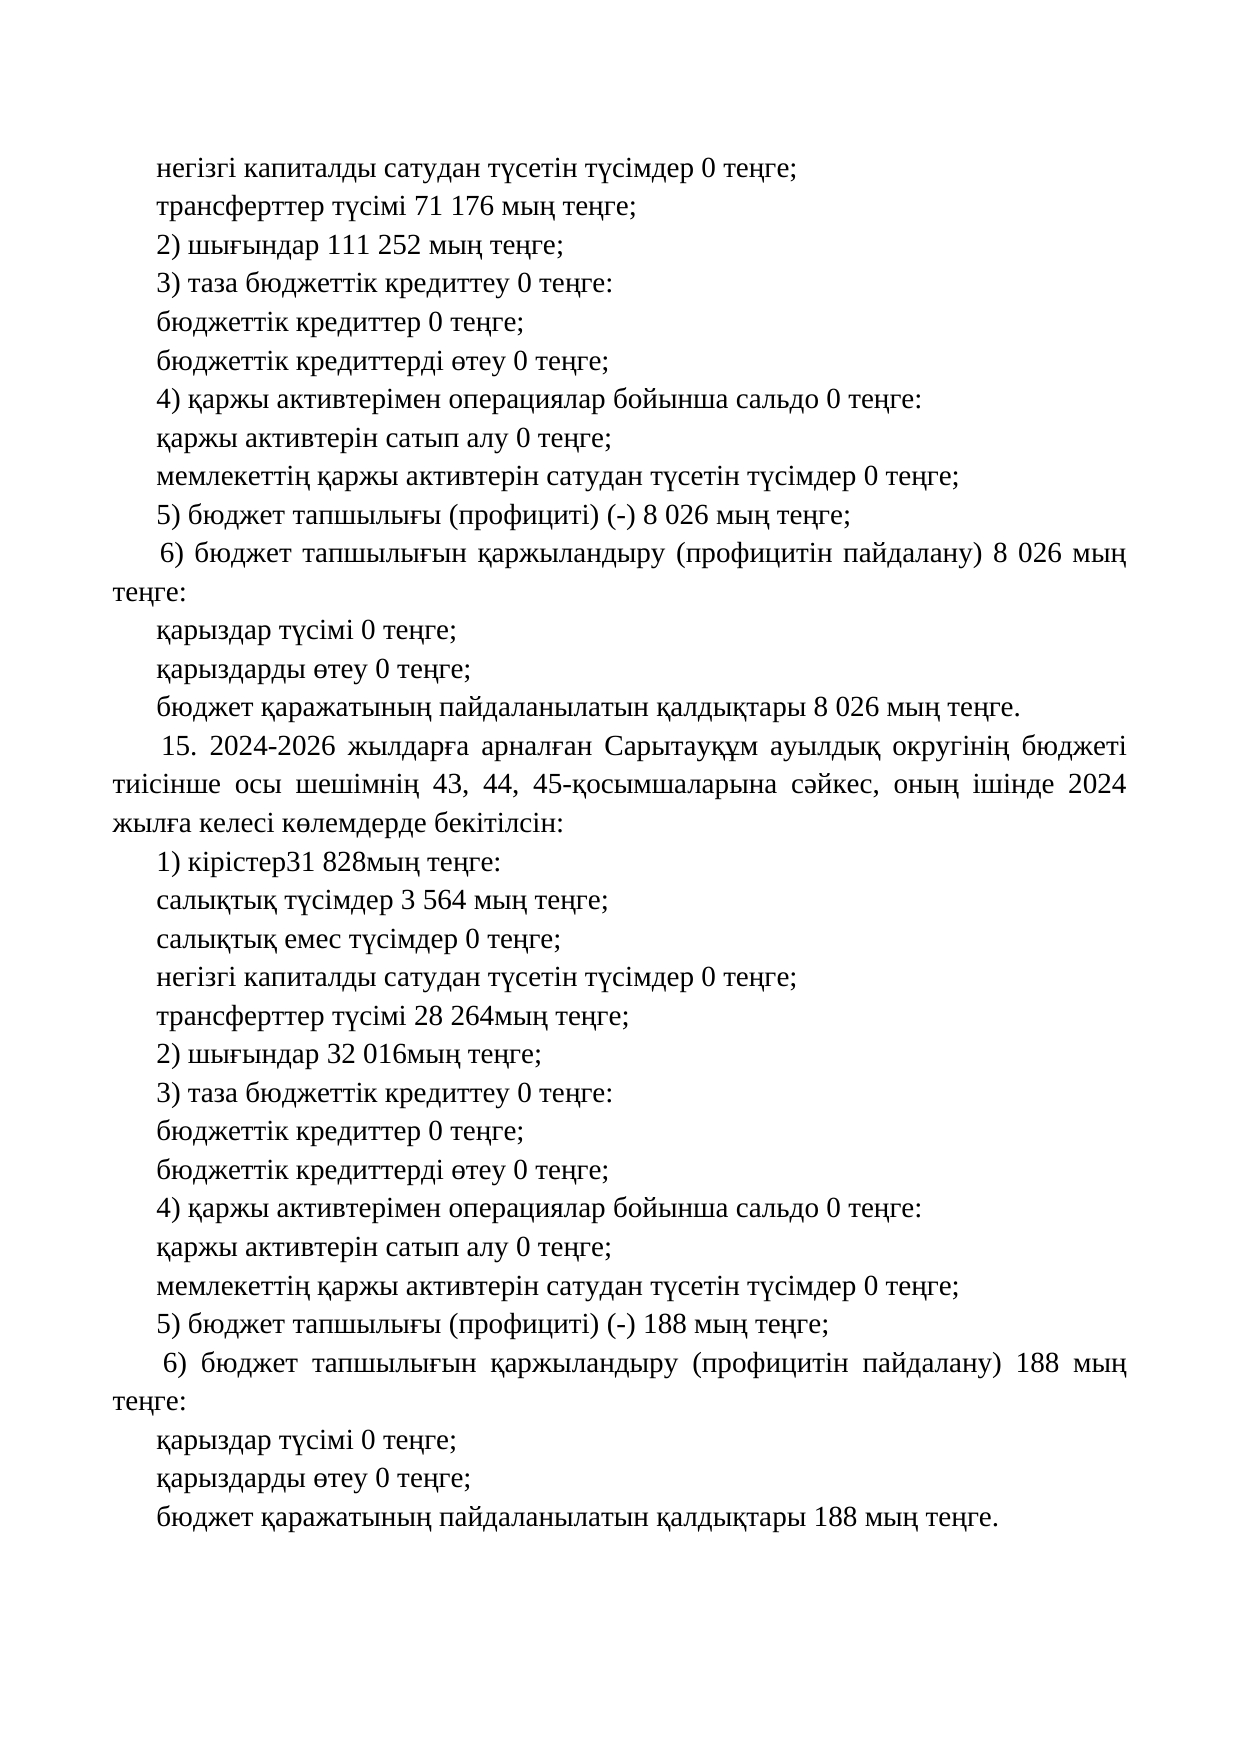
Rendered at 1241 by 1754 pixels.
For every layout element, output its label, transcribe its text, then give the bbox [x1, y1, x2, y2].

text 6) бюджет тапшылығын қаржыландыру (профицитiн пайдалану) 8 026 мың теңге: [112, 535, 1128, 607]
text 1) кiрiстер31 828мың теңге: [112, 844, 1128, 877]
text салықтық түсiмдер 3 564 мың теңге; [112, 882, 1128, 916]
text бюджеттік кредиттерді өтеу 0 теңге; [112, 1152, 1128, 1186]
text 2) шығындар 111 252 мың теңге; [112, 227, 1128, 261]
text трансферттер түсiмі 28 264мың теңге; [112, 998, 1128, 1031]
text 4) қаржы активтерiмен операциялар бойынша сальдо 0 теңге: [112, 381, 1128, 415]
text бюджеттік кредиттер 0 теңге; [112, 304, 1128, 338]
text 15. 2024-2026 жылдарға арналған Сарытауқұм ауылдық округінің бюджеті тиісінше осы шешімнің 43, 44, 45-қосымшаларына сәйкес, оның ішінде 2024 жылға келесі көлемдерде бекітілсін: [112, 728, 1128, 839]
text 2) шығындар 32 016мың теңге; [112, 1036, 1128, 1070]
text бюджеттік кредиттерді өтеу 0 теңге; [112, 343, 1128, 376]
text қаржы активтерін сатып алу 0 теңге; [112, 1229, 1128, 1263]
text 3) таза бюджеттiк кредиттеу 0 теңге: [112, 266, 1128, 299]
text салықтық емес түсiмдер 0 теңге; [112, 921, 1128, 954]
text 6) бюджет тапшылығын қаржыландыру (профицитiн пайдалану) 188 мың теңге: [112, 1345, 1128, 1417]
text қарыздар түсімі 0 теңге; [112, 612, 1128, 646]
text қарыздар түсімі 0 теңге; [112, 1422, 1128, 1455]
text бюджеттік кредиттер 0 теңге; [112, 1113, 1128, 1147]
text қаржы активтерін сатып алу 0 теңге; [112, 420, 1128, 453]
text мемлекеттің қаржы активтерін сатудан түсетін түсімдер 0 теңге; [112, 458, 1128, 492]
text негiзгi капиталды сатудан түсетiн түсiмдер 0 теңге; [112, 959, 1128, 993]
text 4) қаржы активтерiмен операциялар бойынша сальдо 0 теңге: [112, 1191, 1128, 1224]
text 5) бюджет тапшылығы (профициті) (-) 8 026 мың теңге; [112, 497, 1128, 530]
text мемлекеттің қаржы активтерін сатудан түсетін түсімдер 0 теңге; [112, 1268, 1128, 1301]
text бюджет қаражатының пайдаланылатын қалдықтары 188 мың теңге. [112, 1499, 1128, 1532]
text негiзгi капиталды сатудан түсетiн түсiмдер 0 теңге; [112, 150, 1128, 183]
text 3) таза бюджеттiк кредиттеу 0 теңге: [112, 1075, 1128, 1108]
text трансферттер түсiмі 71 176 мың теңге; [112, 188, 1128, 222]
text бюджет қаражатының пайдаланылатын қалдықтары 8 026 мың теңге. [112, 689, 1128, 723]
text 5) бюджет тапшылығы (профициті) (-) 188 мың теңге; [112, 1306, 1128, 1340]
text қарыздарды өтеу 0 теңге; [112, 1460, 1128, 1494]
text қарыздарды өтеу 0 теңге; [112, 651, 1128, 684]
